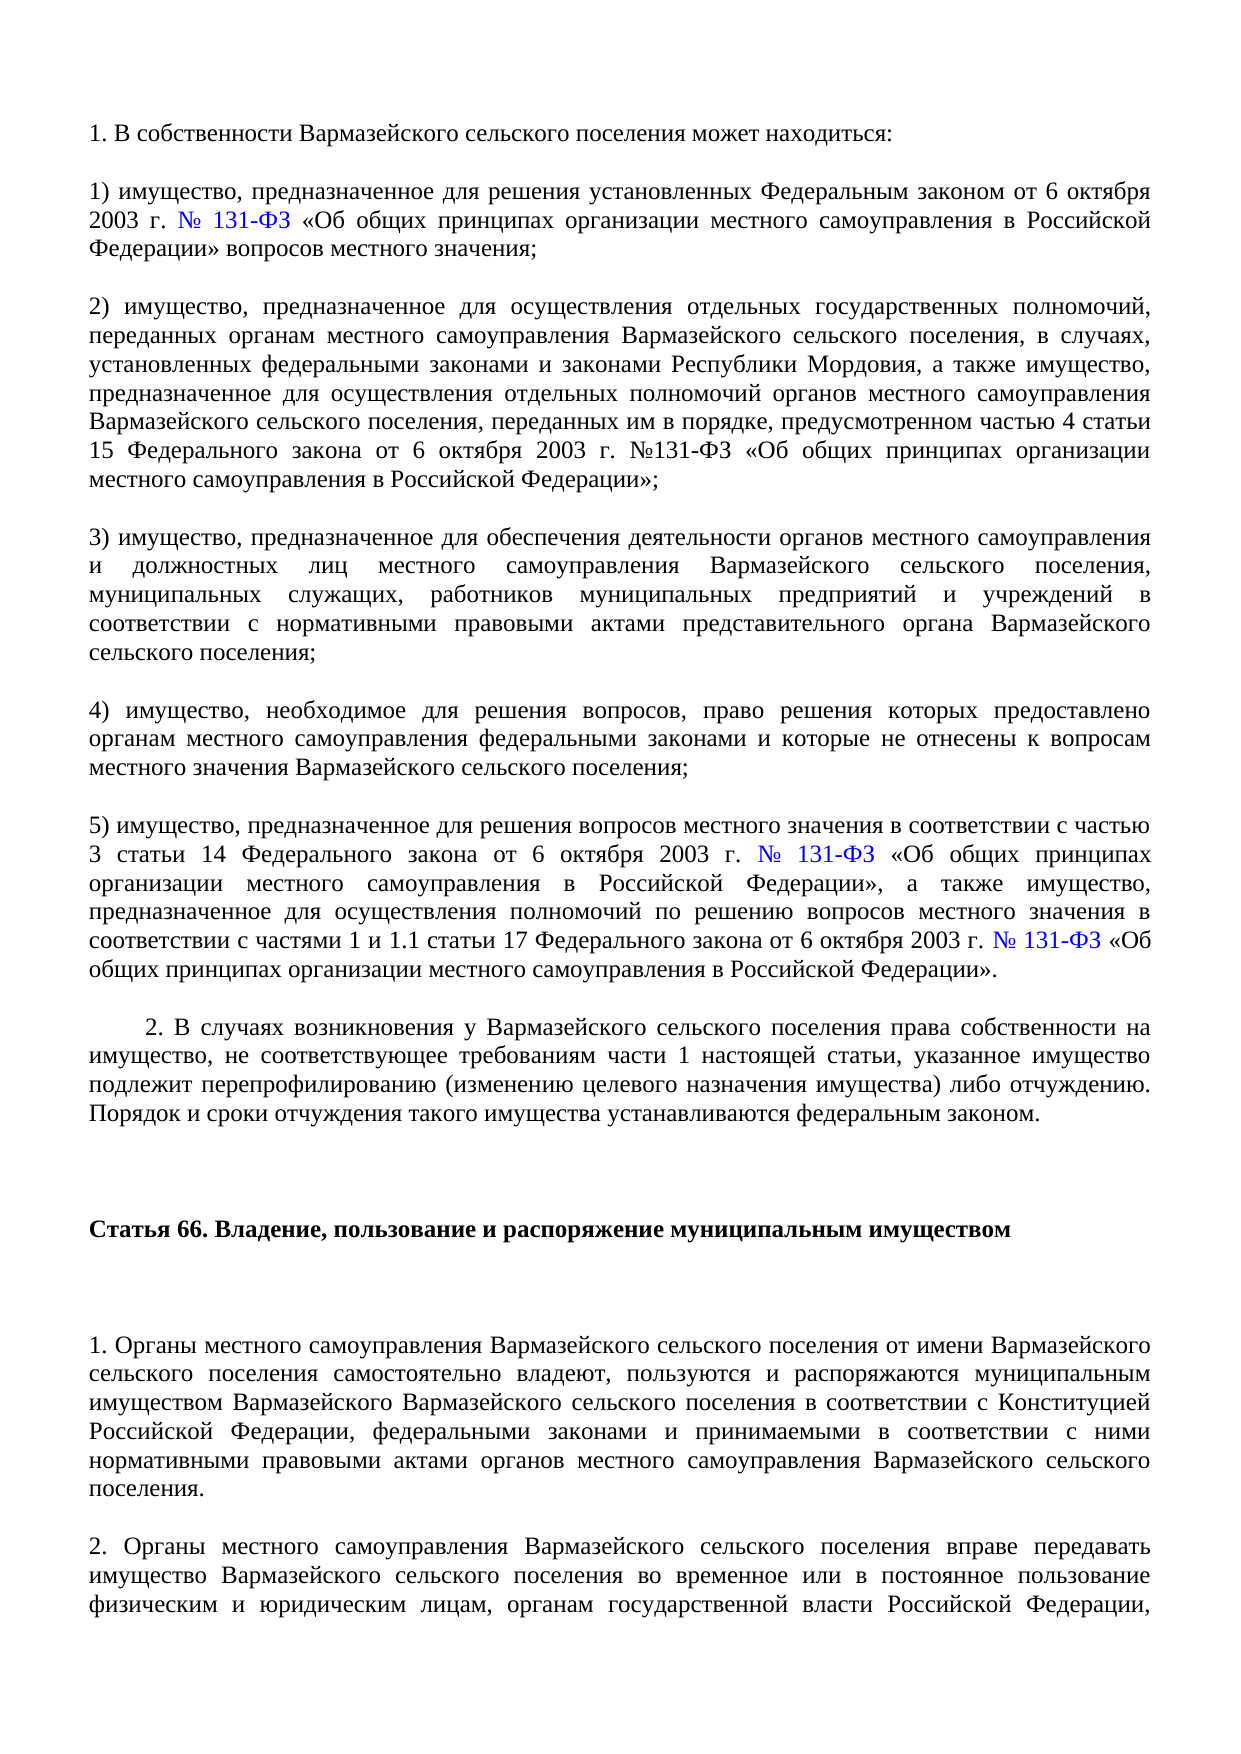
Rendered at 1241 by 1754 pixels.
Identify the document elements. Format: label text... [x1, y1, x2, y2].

text 3) имущество, предназначенное для обеспечения деятельности органов местного самоуправления и должностных лиц местного самоуправления Вармазейского сельского поселения, муниципальных служащих, работников муниципальных предприятий и учреждений в соответствии с нормативными правовыми актами представительного органа Вармазейского сельского поселения; [89, 522, 1152, 666]
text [89, 1531, 1152, 1618]
text 2) имущество, предназначенное для осуществления отдельных государственных полномочий, переданных органам местного самоуправления Вармазейского сельского поселения, в случаях, установленных федеральными законами и законами Республики Мордовия, а также имущество, предназначенное для осуществления отдельных полномочий органов местного самоуправления Вармазейского сельского поселения, переданных им в порядке, предусмотренном частью 4 статьи 15 Федерального закона от 6 октября 2003 г. №131-ФЗ «Об общих принципах организации местного самоуправления в Российской Федерации»; [89, 291, 1152, 493]
text 4) имущество, необходимое для решения вопросов, право решения которых предоставлено органам местного самоуправления федеральными законами и которые не отнесены к вопросам местного значения Вармазейского сельского поселения; [89, 695, 1152, 781]
text 1. Органы местного самоуправления Вармазейского сельского поселения от имени Вармазейского сельского поселения самостоятельно владеют, пользуются и распоряжаются муниципальным имуществом Вармазейского Вармазейского сельского поселения в соответствии с Конституцией Российской Федерации, федеральными законами и принимаемыми в соответствии с ними нормативными правовыми актами органов местного самоуправления Вармазейского сельского поселения. [89, 1330, 1152, 1502]
text Статья 66. Владение, пользование и распоряжение муниципальным имуществом [89, 1214, 1152, 1243]
text 1) имущество, предназначенное для решения установленных Федеральным законом от 6 октября 2003 г. № 131-ФЗ «Об общих принципах организации местного самоуправления в Российской Федерации» вопросов местного значения; [89, 176, 1152, 262]
text 1. В собственности Вармазейского сельского поселения может находиться: [89, 118, 1152, 147]
text 2. В случаях возникновения у Вармазейского сельского поселения права собственности на имущество, не соответствующее требованиям части 1 настоящей статьи, указанное имущество подлежит перепрофилированию (изменению целевого назначения имущества) либо отчуждению. Порядок и сроки отчуждения такого имущества устанавливаются федеральным законом. [89, 1012, 1152, 1127]
text 5) имущество, предназначенное для решения вопросов местного значения в соответствии с частью 3 статьи 14 Федерального закона от 6 октября 2003 г. № 131-ФЗ «Об общих принципах организации местного самоуправления в Российской Федерации», а также имущество, предназначенное для осуществления полномочий по решению вопросов местного значения в соответствии с частями 1 и 1.1 статьи 17 Федерального закона от 6 октября 2003 г. № 131-ФЗ «Об общих принципах организации местного самоуправления в Российской Федерации». [89, 810, 1152, 983]
